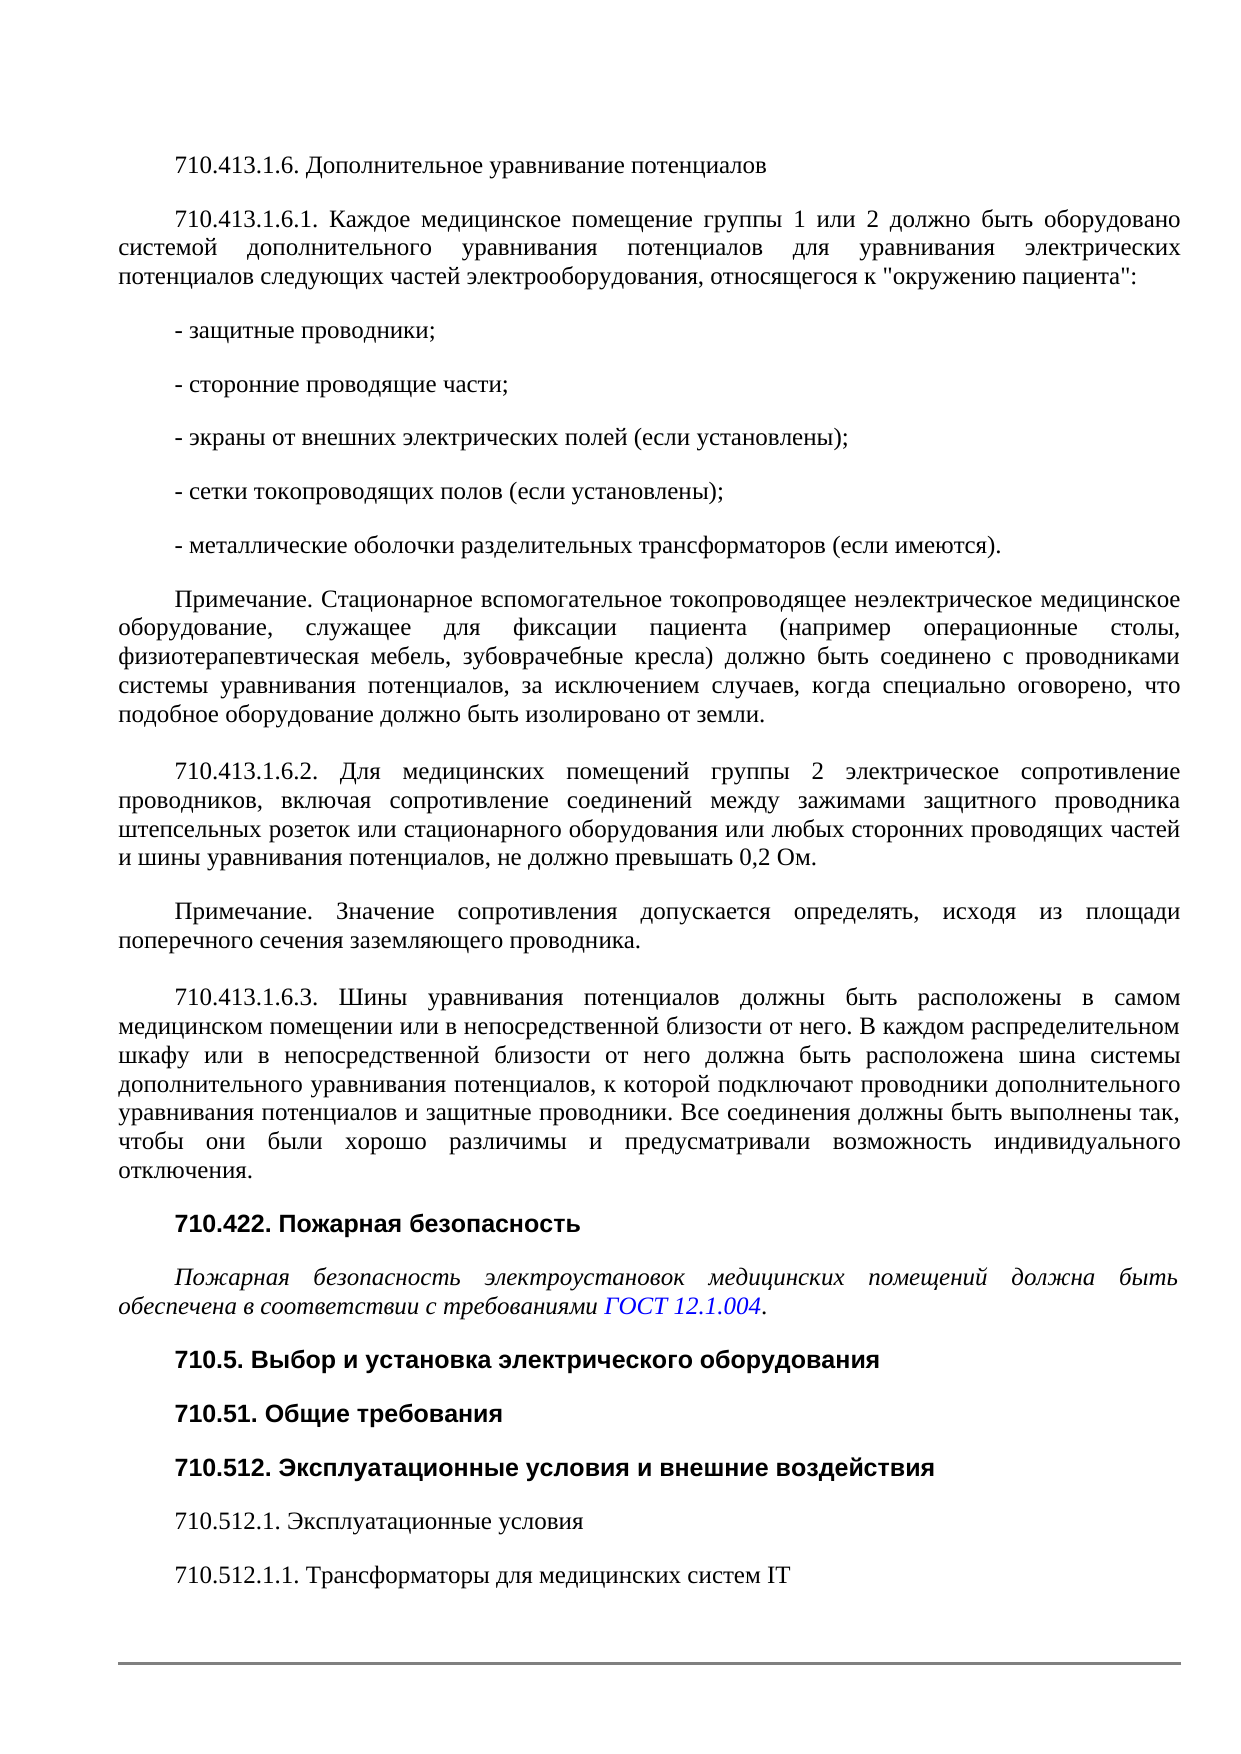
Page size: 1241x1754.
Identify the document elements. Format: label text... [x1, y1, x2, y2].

text - экраны от внешних электрических полей (если установлены); [118, 422, 1181, 451]
text Пожарная безопасность электроустановок медицинских помещений должна быть обеспечена в соответствии с требованиями ГОСТ 12.1.004. [118, 1262, 1181, 1320]
text 710.413.1.6. Дополнительное уравнивание потенциалов [118, 150, 1181, 179]
text - сторонние проводящие части; [118, 369, 1181, 397]
text 710.512. Эксплуатационные условия и внешние воздействия [118, 1452, 1181, 1481]
text - металлические оболочки разделительных трансформаторов (если имеются). [118, 530, 1181, 559]
text 710.413.1.6.3. Шины уравнивания потенциалов должны быть расположены в самом медицинском помещении или в непосредственной близости от него. В каждом распределительном шкафу или в непосредственной близости от него должна быть расположена шина системы дополнительного уравнивания потенциалов, к которой подключают проводники дополнительного уравнивания потенциалов и защитные проводники. Все соединения должны быть выполнены так, чтобы они были хорошо различимы и предусматривали возможность индивидуального отключения. [118, 982, 1181, 1184]
text 710.413.1.6.2. Для медицинских помещений группы 2 электрическое сопротивление проводников, включая сопротивление соединений между зажимами защитного проводника штепсельных розеток или стационарного оборудования или любых сторонних проводящих частей и шины уравнивания потенциалов, не должно превышать 0,2 Ом. [118, 756, 1181, 871]
text 710.512.1. Эксплуатационные условия [118, 1506, 1181, 1535]
text 710.512.1.1. Трансформаторы для медицинских систем IT [118, 1560, 1181, 1589]
text - защитные проводники; [118, 315, 1181, 344]
text 710.5. Выбор и установка электрического оборудования [118, 1345, 1181, 1374]
text 710.422. Пожарная безопасность [118, 1209, 1181, 1237]
text - сетки токопроводящих полов (если установлены); [118, 476, 1181, 505]
text 710.413.1.6.1. Каждое медицинское помещение группы 1 или 2 должно быть оборудовано системой дополнительного уравнивания потенциалов для уравнивания электрических потенциалов следующих частей электрооборудования, относящегося к "окружению пациента": [118, 204, 1181, 290]
text Примечание. Стационарное вспомогательное токопроводящее неэлектрическое медицинское оборудование, служащее для фиксации пациента (например операционные столы, физиотерапевтическая мебель, зубоврачебные кресла) должно быть соединено с проводниками системы уравнивания потенциалов, за исключением случаев, когда специально оговорено, что подобное оборудование должно быть изолировано от земли. [118, 584, 1181, 727]
text Примечание. Значение сопротивления допускается определять, исходя из площади поперечного сечения заземляющего проводника. [118, 896, 1181, 954]
text 710.51. Общие требования [118, 1399, 1181, 1427]
